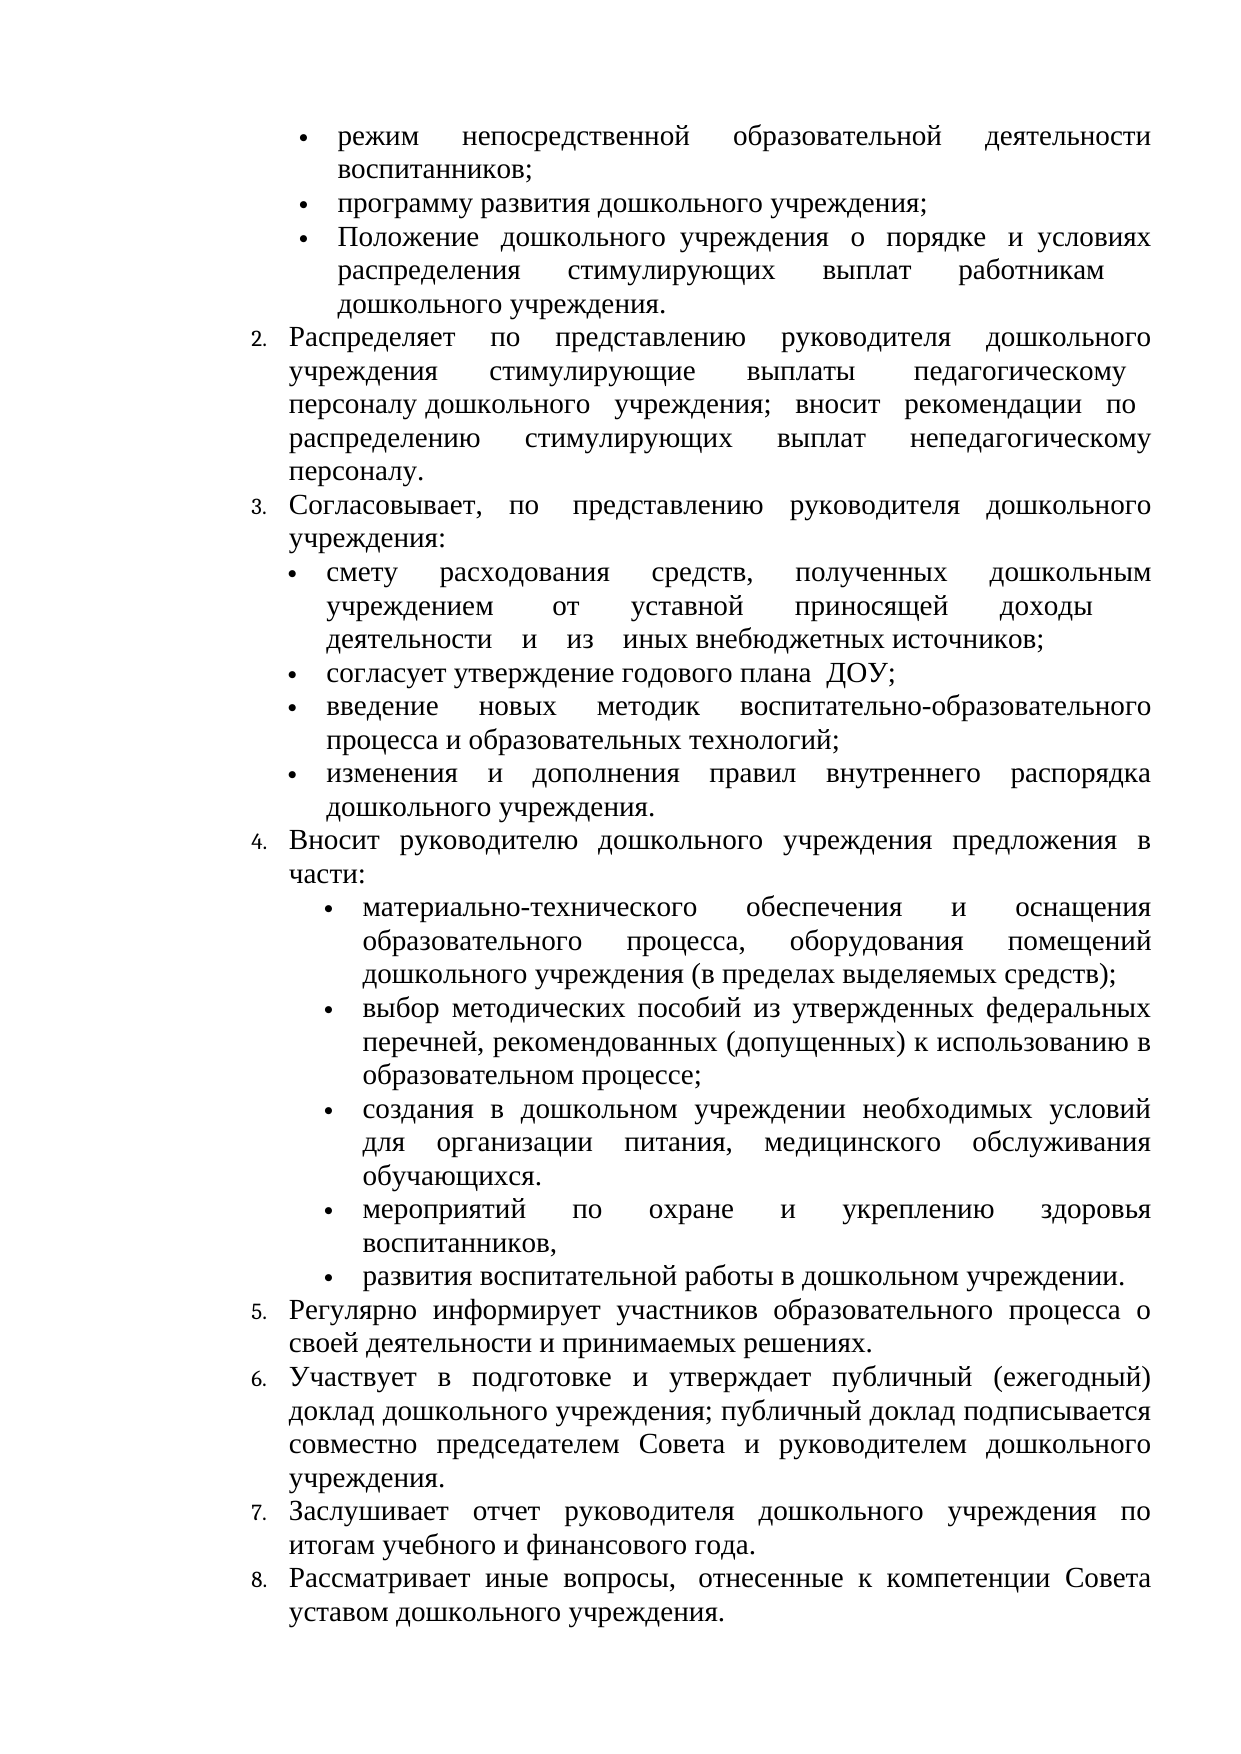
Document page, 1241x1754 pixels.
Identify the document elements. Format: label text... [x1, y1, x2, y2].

list развития воспитательной работы в дошкольном учреждении. [325, 1258, 1152, 1292]
list программу развития дошкольного учреждения; [300, 185, 1152, 219]
list Распределяет по представлению руководителя дошкольного учреждения стимулирующие выплаты педагогическому персоналу дошкольного учреждения; вносит рекомендации по распределению стимулирующих выплат непедагогическому персоналу. [251, 319, 1152, 487]
list Согласовывает, по представлению руководителя дошкольного учреждения: [251, 487, 1152, 554]
list смету расходования средств, полученных дошкольным учреждением от уставной приносящей доходы деятельности и из иных внебюджетных источников; [289, 554, 1152, 655]
list Вносит руководителю дошкольного учреждения предложения в части: [251, 822, 1152, 889]
list мероприятий по охране и укреплению здоровья воспитанников, [325, 1191, 1152, 1258]
list Положение дошкольного учреждения о порядке и условиях распределения стимулирующих выплат работникам дошкольного учреждения. [300, 219, 1152, 319]
list введение новых методик воспитательно-образовательного процесса и образовательных технологий; [289, 688, 1152, 755]
list создания в дошкольном учреждении необходимых условий для организации питания, медицинского обслуживания обучающихся. [325, 1091, 1152, 1191]
list Участвует в подготовке и утверждает публичный (ежегодный) доклад дошкольного учреждения; публичный доклад подписывается совместно председателем Совета и руководителем дошкольного учреждения. [251, 1359, 1152, 1493]
list выбор методических пособий из утвержденных федеральных перечней, рекомендованных (допущенных) к использованию в образовательном процессе; [325, 990, 1152, 1091]
list согласует утверждение годового плана ДОУ; [289, 655, 1152, 688]
list Регулярно информирует участников образовательного процесса о своей деятельности и принимаемых решениях. [251, 1292, 1152, 1359]
list Рассматривает иные вопросы, отнесенные к компетенции Совета уставом дошкольного учреждения. [251, 1560, 1152, 1627]
list материально-технического обеспечения и оснащения образовательного процесса, оборудования помещений дошкольного учреждения (в пределах выделяемых средств); [325, 889, 1152, 990]
list изменения и дополнения правил внутреннего распорядка дошкольного учреждения. [289, 755, 1152, 822]
list Заслушивает отчет руководителя дошкольного учреждения по итогам учебного и финансового года. [251, 1493, 1152, 1560]
list режим непосредственной образовательной деятельности воспитанников; [300, 118, 1152, 185]
